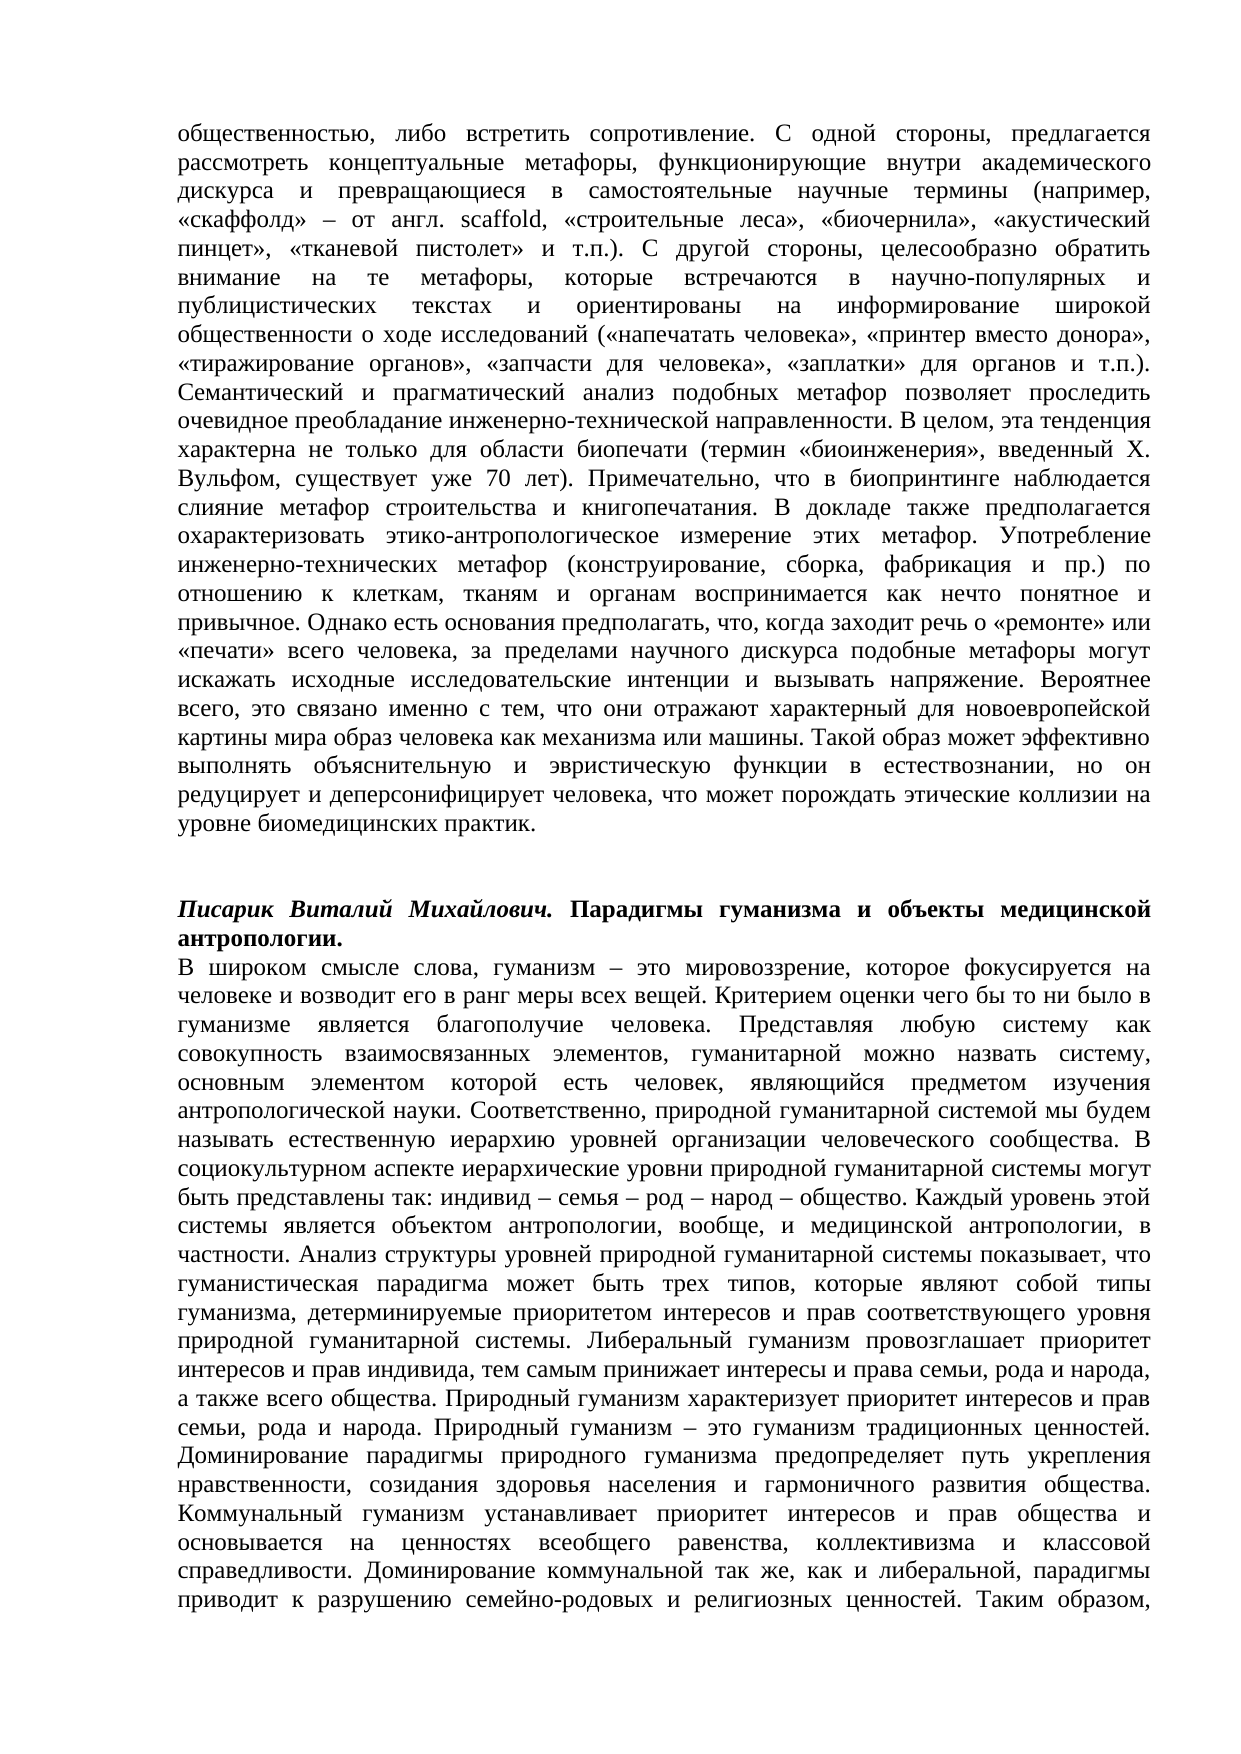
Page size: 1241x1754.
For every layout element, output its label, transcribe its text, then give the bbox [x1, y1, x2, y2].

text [177, 952, 1152, 1613]
text Писарик Виталий Михайлович. Парадигмы гуманизма и объекты медицинской антропологии. [177, 894, 1152, 952]
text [177, 118, 1152, 837]
